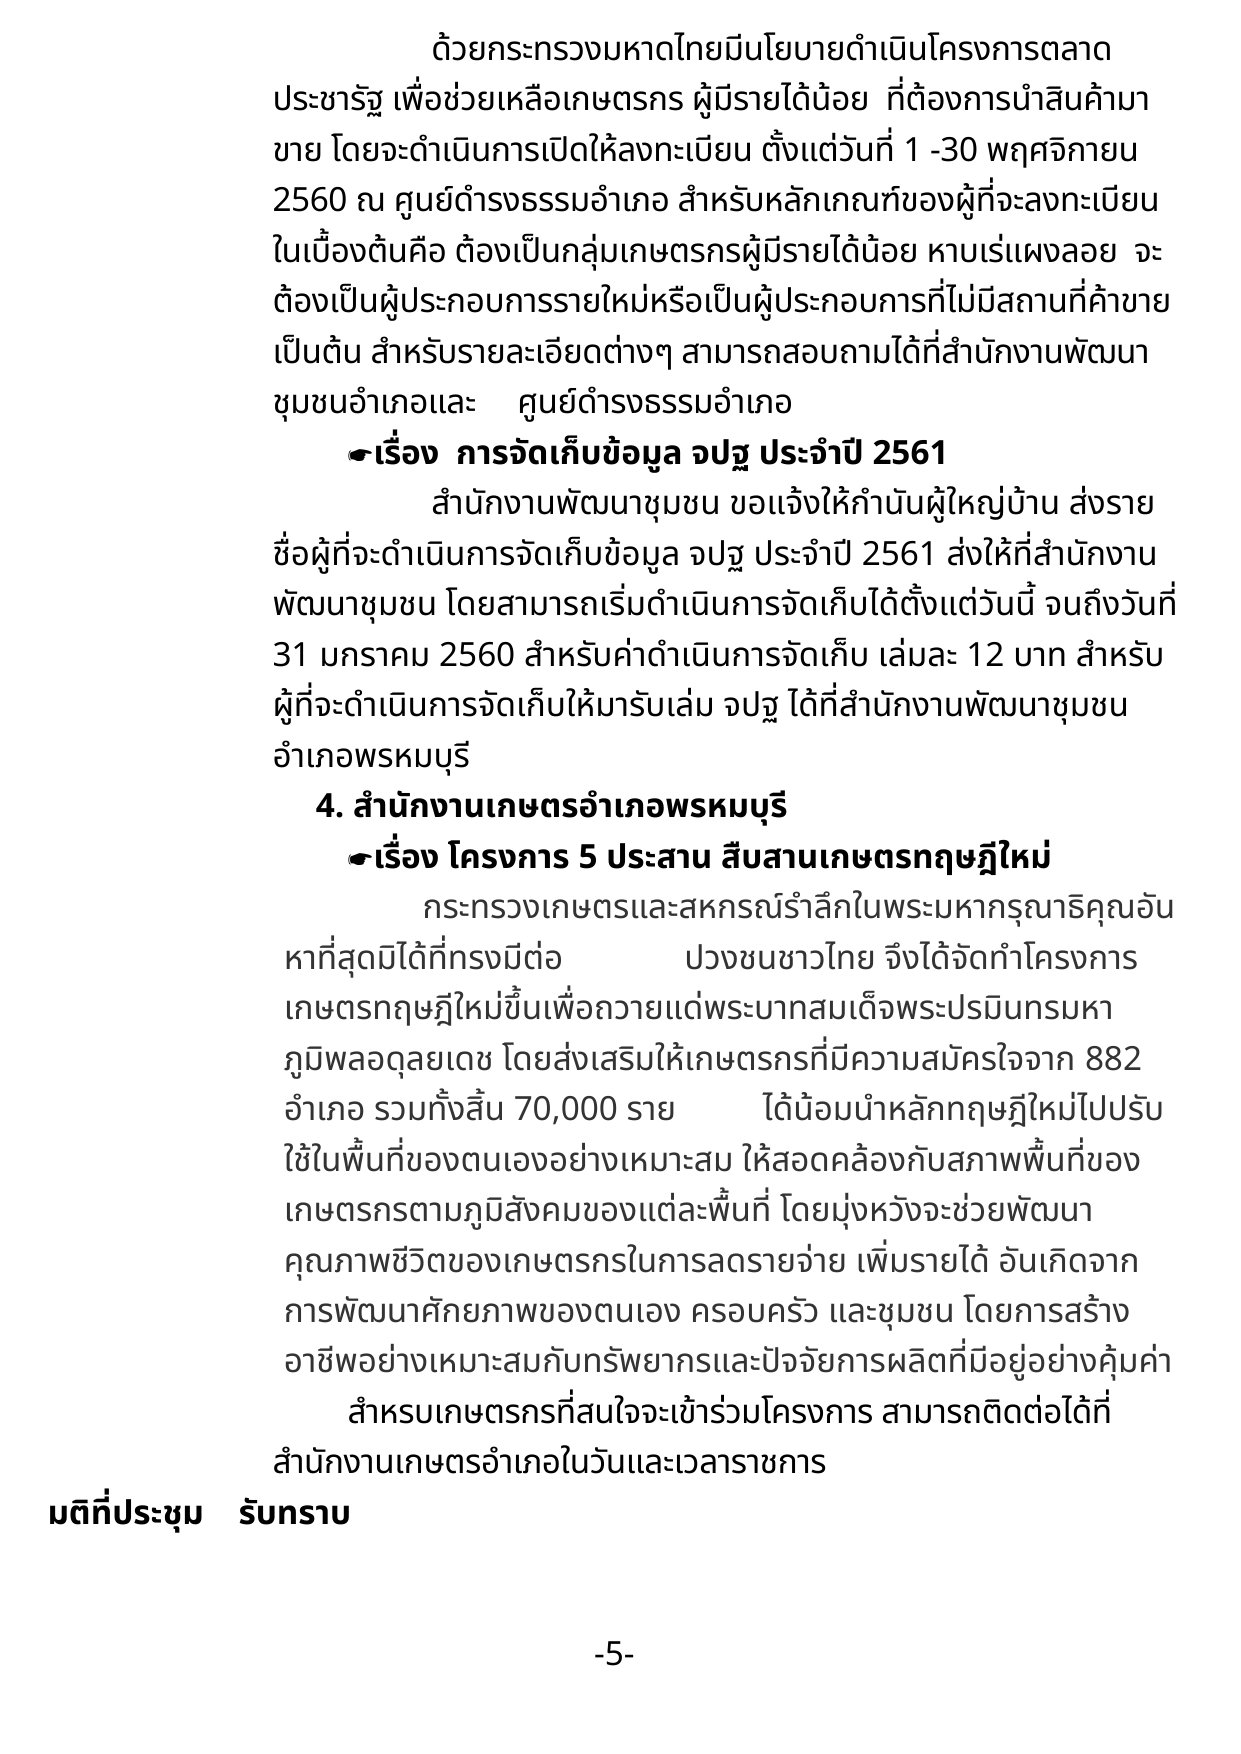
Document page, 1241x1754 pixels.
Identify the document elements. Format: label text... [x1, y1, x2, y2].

text กระทรวงเกษตรและสหกรณ์รำลึกในพระมหากรุณาธิคุณอันหาที่สุดมิได้ที่ทรงมีต่อ ปวงชนชาวไทย จึงได้จัดทำโครงการเกษตรทฤษฎีใหม่ขึ้นเพื่อถวายแด่พระบาทสมเด็จพระปรมินทรมหาภูมิพลอดุลยเดช โดยส่งเสริมให้เกษตรกรที่มีความสมัครใจจาก 882 อำเภอ รวมทั้งสิ้น 70,000 ราย ได้น้อมนำหลักทฤษฎีใหม่ไปปรับใช้ในพื้นที่ของตนเองอย่างเหมาะสม ให้สอดคล้องกับสภาพพื้นที่ของเกษตรกรตามภูมิสังคมของแต่ละพื้นที่ โดยมุ่งหวังจะช่วยพัฒนาคุณภาพชีวิตของเกษตรกรในการลดรายจ่าย เพิ่มรายได้ อันเกิดจากการพัฒนาศักยภาพของตนเอง ครอบครัว และชุมชน โดยการสร้างอาชีพอย่างเหมาะสมกับทรัพยากรและปัจจัยการผลิตที่มีอยู่อย่างคุ้มค่า [283, 883, 1181, 1388]
text เรื่อง โครงการ 5 ประสาน สืบสานเกษตรทฤษฎีใหม่ [47, 833, 1181, 883]
text ด้วยกระทรวงมหาดไทยมีนโยบายดำเนินโครงการตลาดประชารัฐ เพื่อช่วยเหลือเกษตรกร ผู้มีรายได้น้อย ที่ต้องการนำสินค้ามาขาย โดยจะดำเนินการเปิดให้ลงทะเบียน ตั้งแต่วันที่ 1 -30 พฤศจิกายน 2560 ณ ศูนย์ดำรงธรรมอำเภอ สำหรับหลักเกณฑ์ของผู้ที่จะลงทะเบียนในเบื้องต้นคือ ต้องเป็นกลุ่มเกษตรกรผู้มีรายได้น้อย หาบเร่แผงลอย จะต้องเป็นผู้ประกอบการรายใหม่หรือเป็นผู้ประกอบการที่ไม่มีสถานที่ค้าขาย เป็นต้น สำหรับรายละเอียดต่างๆ สามารถสอบถามได้ที่สำนักงานพัฒนาชุมชนอำเภอและ ศูนย์ดำรงธรรมอำเภอ [272, 25, 1181, 428]
text 4. สำนักงานเกษตรอำเภอพรหมบุรี [47, 782, 1181, 833]
text เรื่อง การจัดเก็บข้อมูล จปฐ ประจำปี 2561 [272, 428, 1181, 479]
text สำหรบเกษตรกรที่สนใจจะเข้าร่วมโครงการ สามารถติดต่อได้ที่สำนักงานเกษตรอำเภอในวันและเวลาราชการ [272, 1388, 1181, 1489]
text มติที่ประชุม รับทราบ [47, 1489, 1181, 1539]
text -5- [47, 1630, 1181, 1675]
text สำนักงานพัฒนาชุมชน ขอแจ้งให้กำนันผู้ใหญ่บ้าน ส่งรายชื่อผู้ที่จะดำเนินการจัดเก็บข้อมูล จปฐ ประจำปี 2561 ส่งให้ที่สำนักงานพัฒนาชุมชน โดยสามารถเริ่มดำเนินการจัดเก็บได้ตั้งแต่วันนี้ จนถึงวันที่ 31 มกราคม 2560 สำหรับค่าดำเนินการจัดเก็บ เล่มละ 12 บาท สำหรับผู้ที่จะดำเนินการจัดเก็บให้มารับเล่ม จปฐ ได้ที่สำนักงานพัฒนาชุมชนอำเภอพรหมบุรี [272, 479, 1181, 782]
